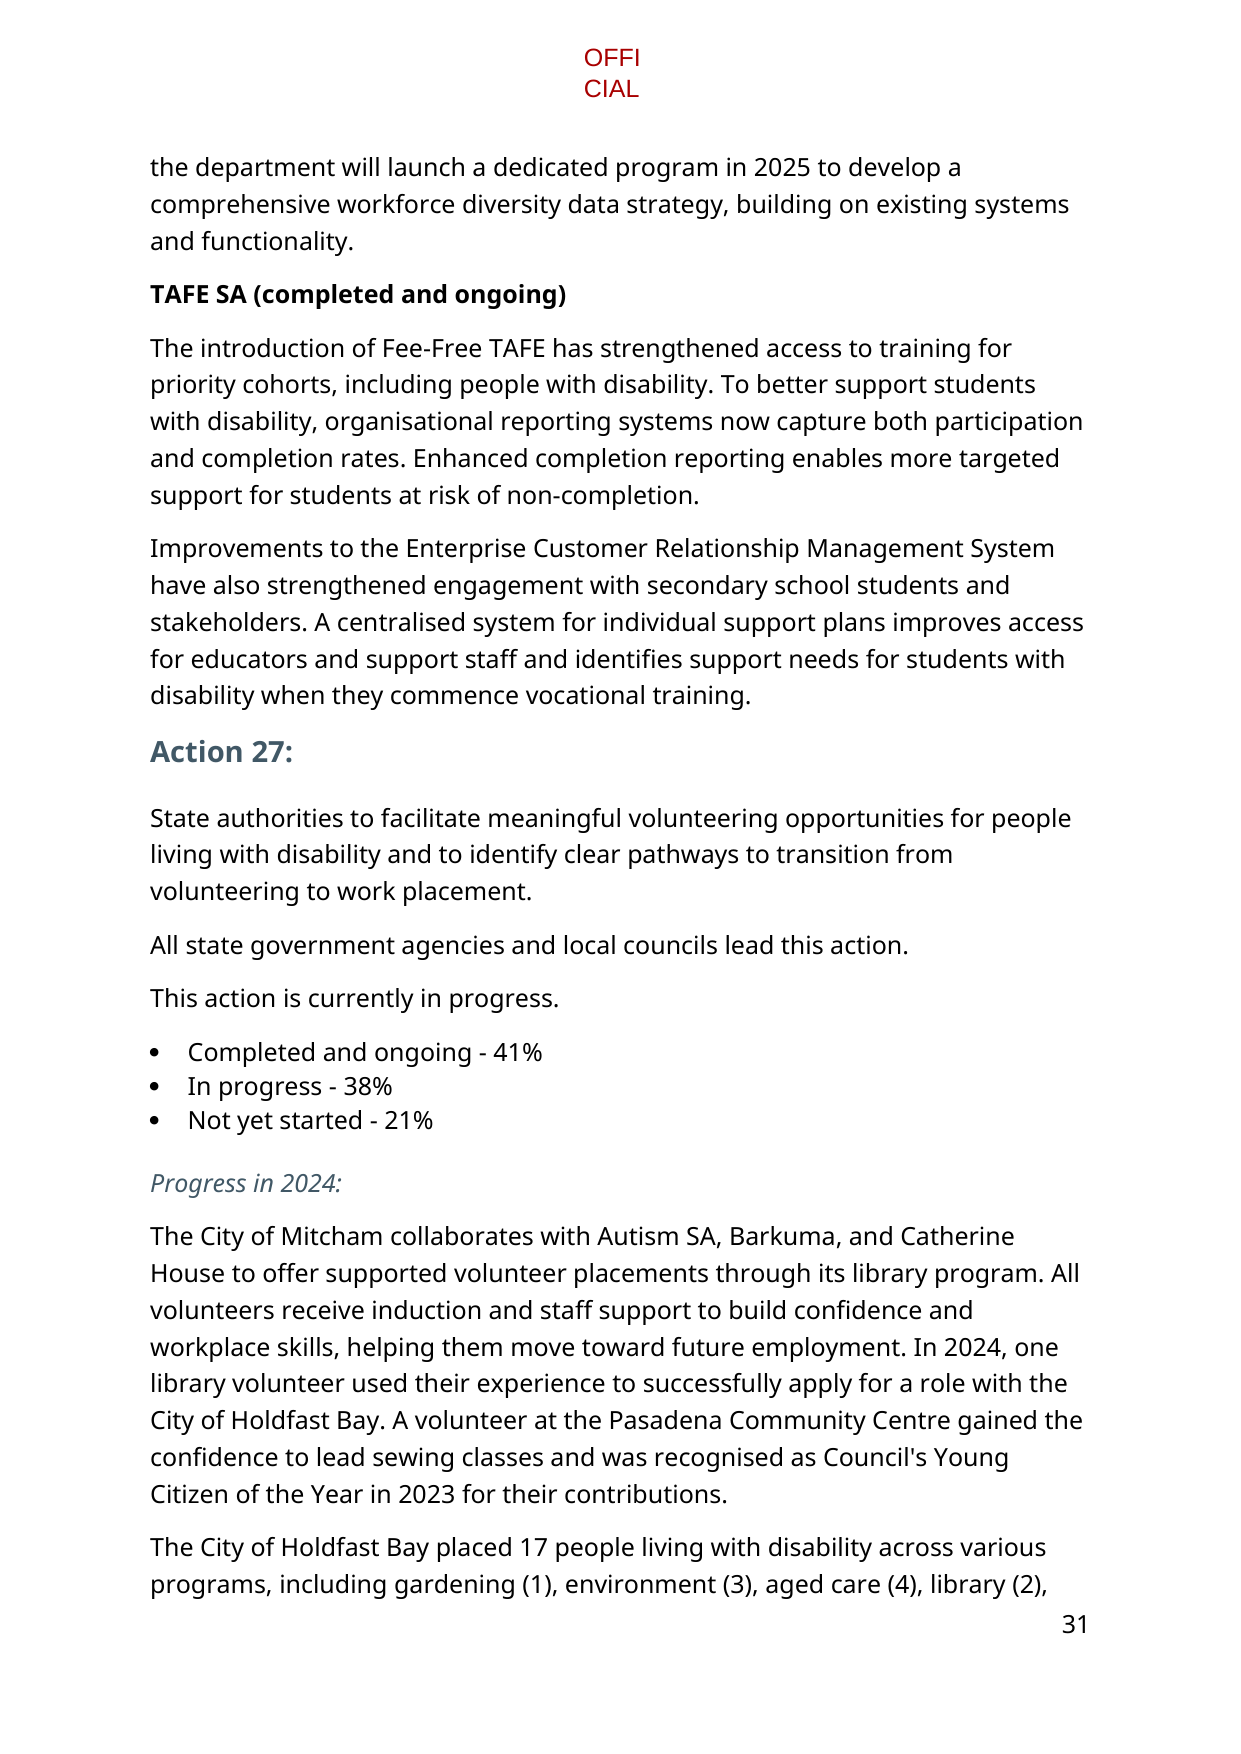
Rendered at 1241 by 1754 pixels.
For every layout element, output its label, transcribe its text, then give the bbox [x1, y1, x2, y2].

subtitle Action 27: [150, 731, 1090, 771]
text The introduction of Fee-Free TAFE has strengthened access to training for priority cohorts, including people with disability. To better support students with disability, organisational reporting systems now capture both participation and completion rates. Enhanced completion reporting enables more targeted support for students at risk of non-completion. [150, 330, 1090, 512]
text Improvements to the Enterprise Customer Relationship Management System have also strengthened engagement with secondary school students and stakeholders. A centralised system for individual support plans improves access for educators and support staff and identifies support needs for students with disability when they commence vocational training. [150, 531, 1090, 712]
text All state government agencies and local councils lead this action. [150, 927, 1090, 961]
list In progress - 38% [150, 1068, 1090, 1102]
subtitle Progress in 2024: [150, 1166, 1090, 1199]
text This action is currently in progress. [150, 981, 1090, 1015]
list Completed and ongoing - 41% [150, 1034, 1090, 1068]
list Not yet started - 21% [150, 1102, 1090, 1136]
text The City of Mitcham collaborates with Autism SA, Barkuma, and Catherine House to offer supported volunteer placements through its library program. All volunteers receive induction and staff support to build confidence and workplace skills, helping them move toward future employment. In 2024, one library volunteer used their experience to successfully apply for a role with the City of Holdfast Bay. A volunteer at the Pasadena Community Centre gained the confidence to lead sewing classes and was recognised as Council's Young Citizen of the Year in 2023 for their contributions. [150, 1219, 1090, 1510]
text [150, 150, 1090, 258]
text State authorities to facilitate meaningful volunteering opportunities for people living with disability and to identify clear pathways to transition from volunteering to work placement. [150, 800, 1090, 908]
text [150, 1530, 1090, 1601]
text TAFE SA (completed and ongoing) [150, 277, 1090, 311]
